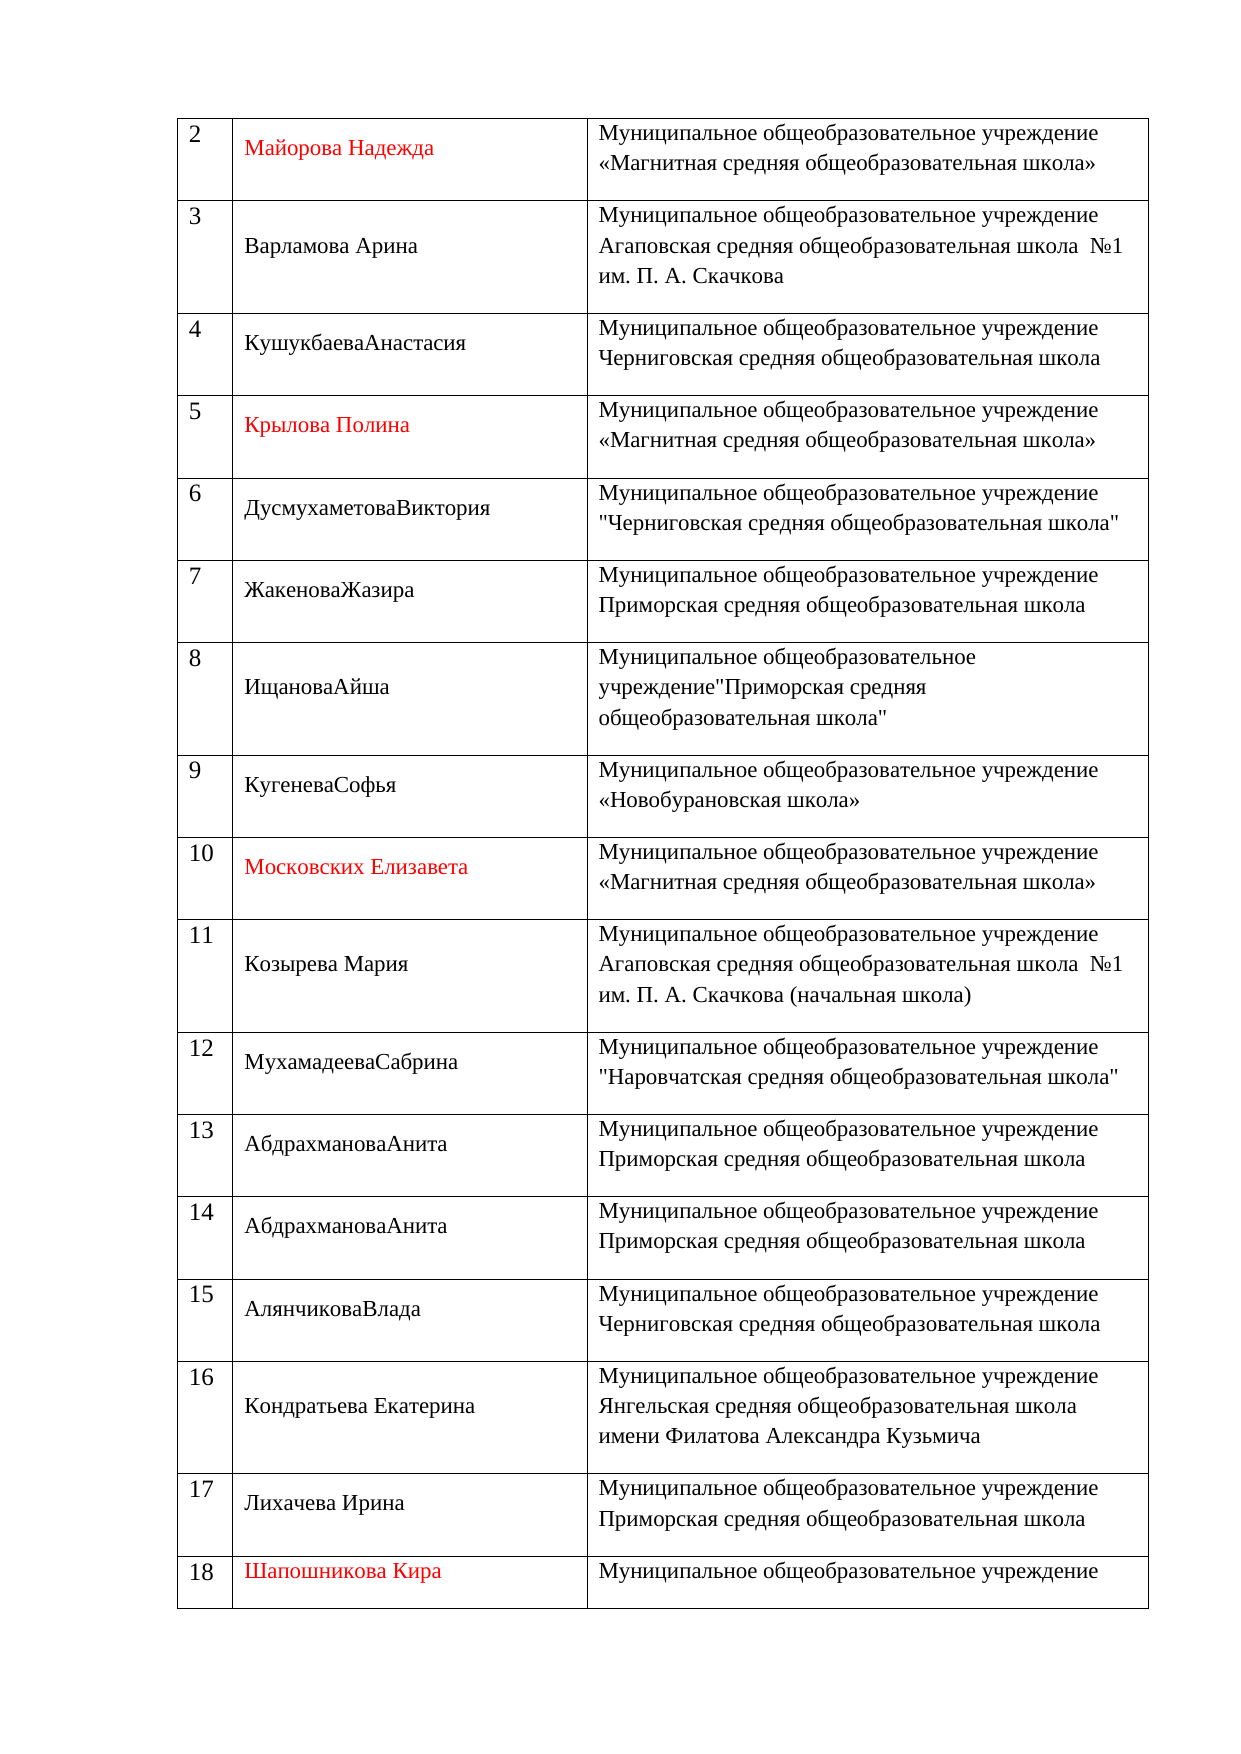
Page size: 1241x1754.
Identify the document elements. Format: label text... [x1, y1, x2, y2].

table_cell АлянчиковаВлада [233, 1280, 587, 1361]
table_cell Муниципальное общеобразовательное учреждение Приморская средняя общеобразовательная школа [588, 1115, 1148, 1196]
table_cell Муниципальное общеобразовательное учреждение Приморская средняя общеобразовательная школа [588, 561, 1148, 642]
table_cell 17 [178, 1474, 232, 1556]
table_cell ЖакеноваЖазира [233, 561, 587, 642]
table_cell Муниципальное общеобразовательное учреждение Приморская средняя общеобразовательная школа [588, 1474, 1148, 1556]
table_cell 11 [178, 920, 232, 1032]
table_cell АбдрахмановаАнита [233, 1197, 587, 1278]
table_cell Московских Елизавета [233, 838, 587, 919]
table_cell 4 [178, 314, 232, 395]
table_cell 18 [178, 1557, 232, 1608]
table_cell Муниципальное общеобразовательное учреждение "Наровчатская средняя общеобразовательная школа" [588, 1033, 1148, 1114]
table_cell Муниципальное общеобразовательное учреждение Черниговская средняя общеобразовательная школа [588, 314, 1148, 395]
table_cell Муниципальное общеобразовательное учреждение"Приморская средняя общеобразовательная школа" [588, 643, 1148, 754]
table_cell ИщановаАйша [233, 643, 587, 754]
table_cell Муниципальное общеобразовательное учреждение «Магнитная средняя общеобразовательная школа» [588, 119, 1148, 200]
table_cell 16 [178, 1362, 232, 1473]
table_cell 12 [178, 1033, 232, 1114]
table_cell Муниципальное общеобразовательное учреждение Черниговская средняя общеобразовательная школа [588, 1280, 1148, 1361]
table_cell 13 [178, 1115, 232, 1196]
table_cell КушукбаеваАнастасия [233, 314, 587, 395]
table_cell Козырева Мария [233, 920, 587, 1032]
table_cell Муниципальное общеобразовательное учреждение «Новобурановская школа» [588, 756, 1148, 837]
table_cell Муниципальное общеобразовательное учреждение Агаповская средняя общеобразовательная школа №1 им. П. А. Скачкова [588, 201, 1148, 313]
table_cell АбдрахмановаАнита [233, 1115, 587, 1196]
table_cell 2 [178, 119, 232, 200]
table_cell Муниципальное общеобразовательное учреждение Янгельская средняя общеобразовательная школа имени Филатова Александра Кузьмича [588, 1362, 1148, 1473]
table_cell 14 [178, 1197, 232, 1278]
table_cell Шапошникова Кира [233, 1557, 587, 1608]
table_cell 9 [178, 756, 232, 837]
table_cell КугеневаСофья [233, 756, 587, 837]
table_cell 7 [178, 561, 232, 642]
table_cell Муниципальное общеобразовательное учреждение Приморская средняя общеобразовательная школа [588, 1197, 1148, 1278]
table_cell Муниципальное общеобразовательное учреждение "Черниговская средняя общеобразовательная школа" [588, 479, 1148, 560]
table_cell Муниципальное общеобразовательное учреждение «Магнитная средняя общеобразовательная школа» [588, 396, 1148, 477]
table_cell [588, 1557, 1148, 1608]
table_cell 10 [178, 838, 232, 919]
table_cell Кондратьева Екатерина [233, 1362, 587, 1473]
table_cell МухамадееваСабрина [233, 1033, 587, 1114]
table_cell 6 [178, 479, 232, 560]
table_cell Муниципальное общеобразовательное учреждение Агаповская средняя общеобразовательная школа №1 им. П. А. Скачкова (начальная школа) [588, 920, 1148, 1032]
table_cell Майорова Надежда [233, 119, 587, 200]
table_cell 5 [178, 396, 232, 477]
table_cell Муниципальное общеобразовательное учреждение «Магнитная средняя общеобразовательная школа» [588, 838, 1148, 919]
table_cell Лихачева Ирина [233, 1474, 587, 1556]
table_cell Варламова Арина [233, 201, 587, 313]
table_cell 8 [178, 643, 232, 754]
table_cell Крылова Полина [233, 396, 587, 477]
table_cell 15 [178, 1280, 232, 1361]
table_cell ДусмухаметоваВиктория [233, 479, 587, 560]
table_cell 3 [178, 201, 232, 313]
